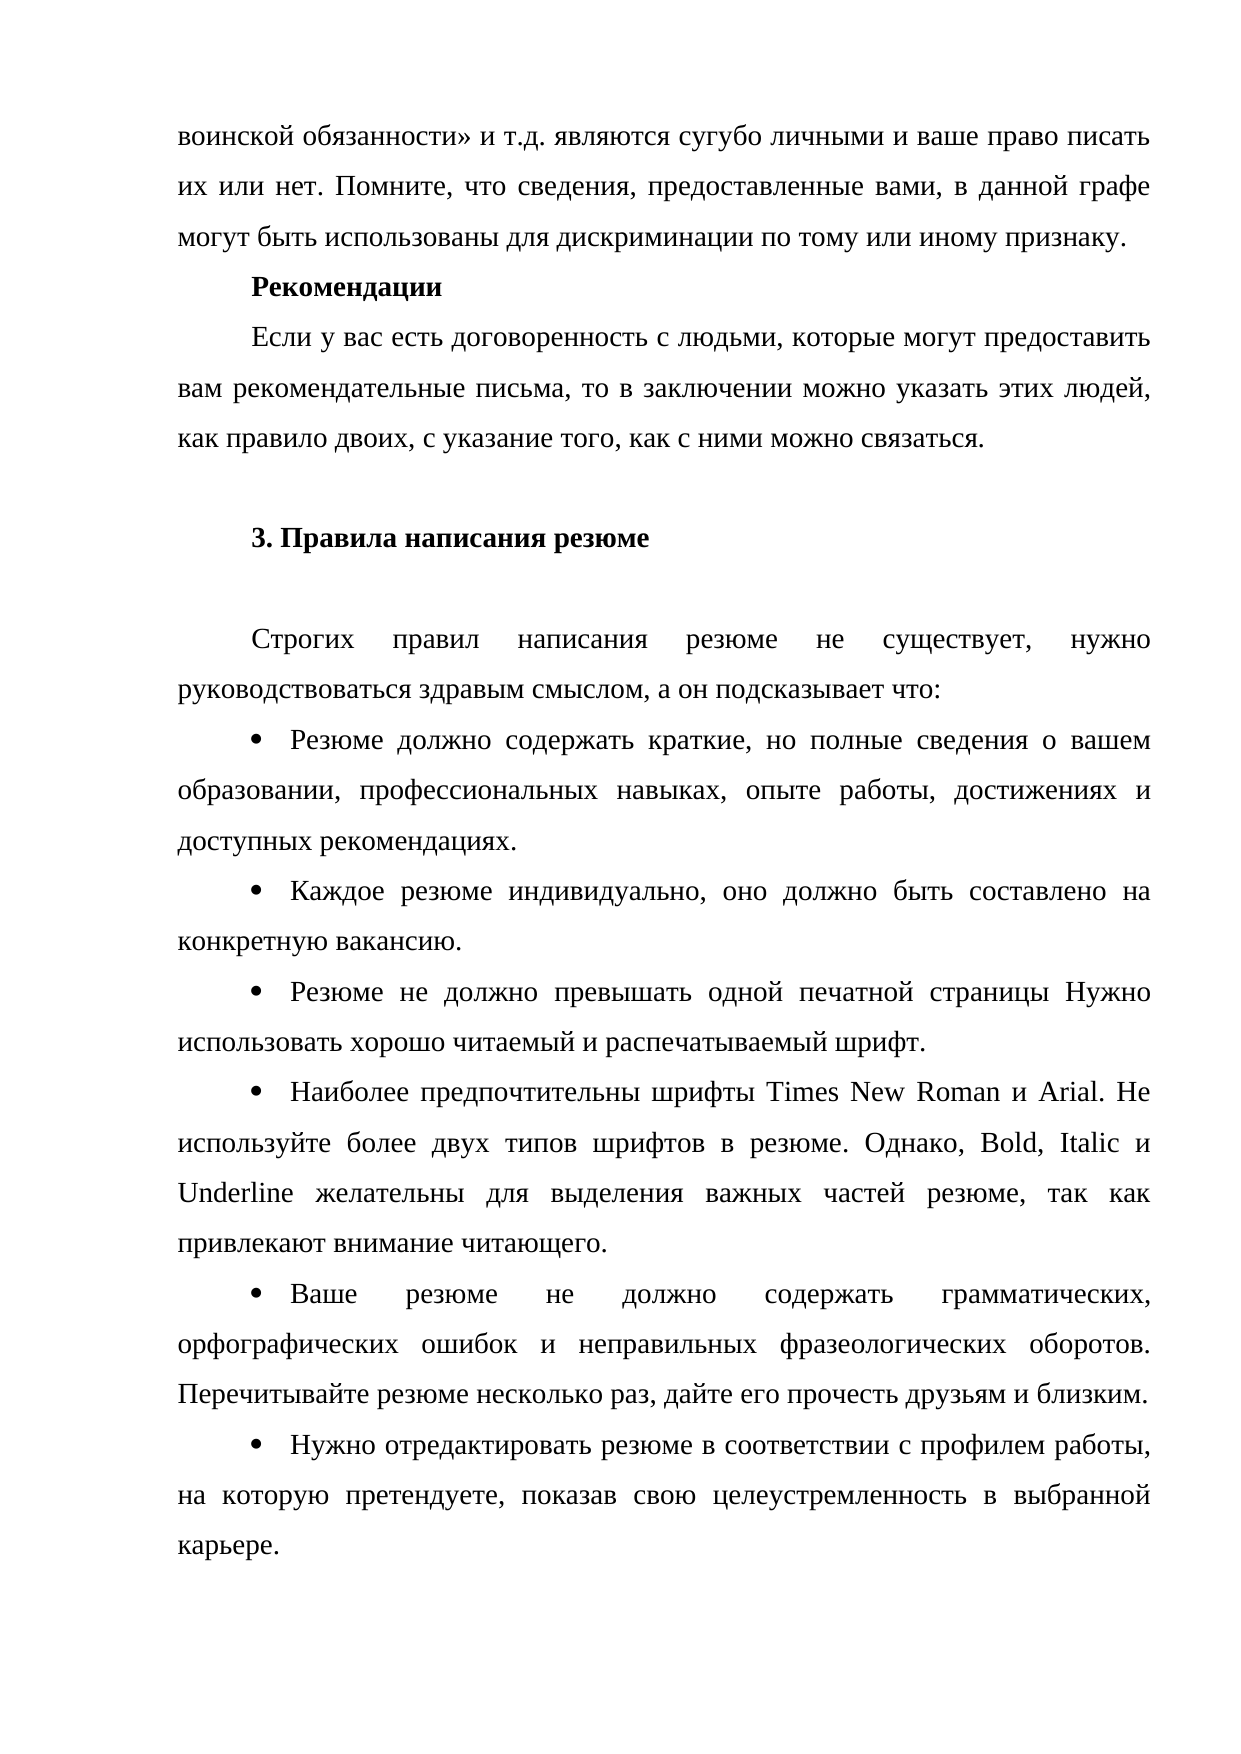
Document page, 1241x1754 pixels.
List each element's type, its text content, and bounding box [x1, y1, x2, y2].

text Если у вас есть договоренность с людьми, которые могут предоставить вам рекомендательные письма, то в заключении можно указать этих людей, как правило двоих, с указание того, как с ними можно связаться. [177, 319, 1152, 453]
text 3. Правила написания резюме [177, 521, 1152, 554]
list Каждое резюме индивидуально, оно должно быть составлено на конкретную вакансию. [177, 873, 1152, 957]
text Рекомендации [177, 269, 1152, 303]
text Строгих правил написания резюме не существует, нужно руководствоваться здравым смыслом, а он подсказывает что: [177, 621, 1152, 705]
list Резюме должно содержать краткие, но полные сведения о вашем образовании, профессиональных навыках, опыте работы, достижениях и доступных рекомендациях. [177, 722, 1152, 856]
list Нужно отредактировать резюме в соответствии с профилем работы, на которую претендуете, показав свою целеустремленность в выбранной карьере. [177, 1427, 1152, 1561]
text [177, 118, 1152, 252]
list Ваше резюме не должно содержать грамматических, орфографических ошибок и неправильных фразеологических оборотов. Перечитывайте резюме несколько раз, дайте его прочесть друзьям и близким. [177, 1276, 1152, 1410]
list Наиболее предпочтительны шрифты Times New Roman и Arial. Hе используйте более двух типов шрифтов в резюме. Однако, Bold, Italic и Underline желательны для выделения важных частей резюме, так как привлекают внимание читающего. [177, 1074, 1152, 1259]
list Резюме не должно превышать одной печатной страницы Hужно использовать хорошо читаемый и распечатываемый шрифт. [177, 974, 1152, 1058]
